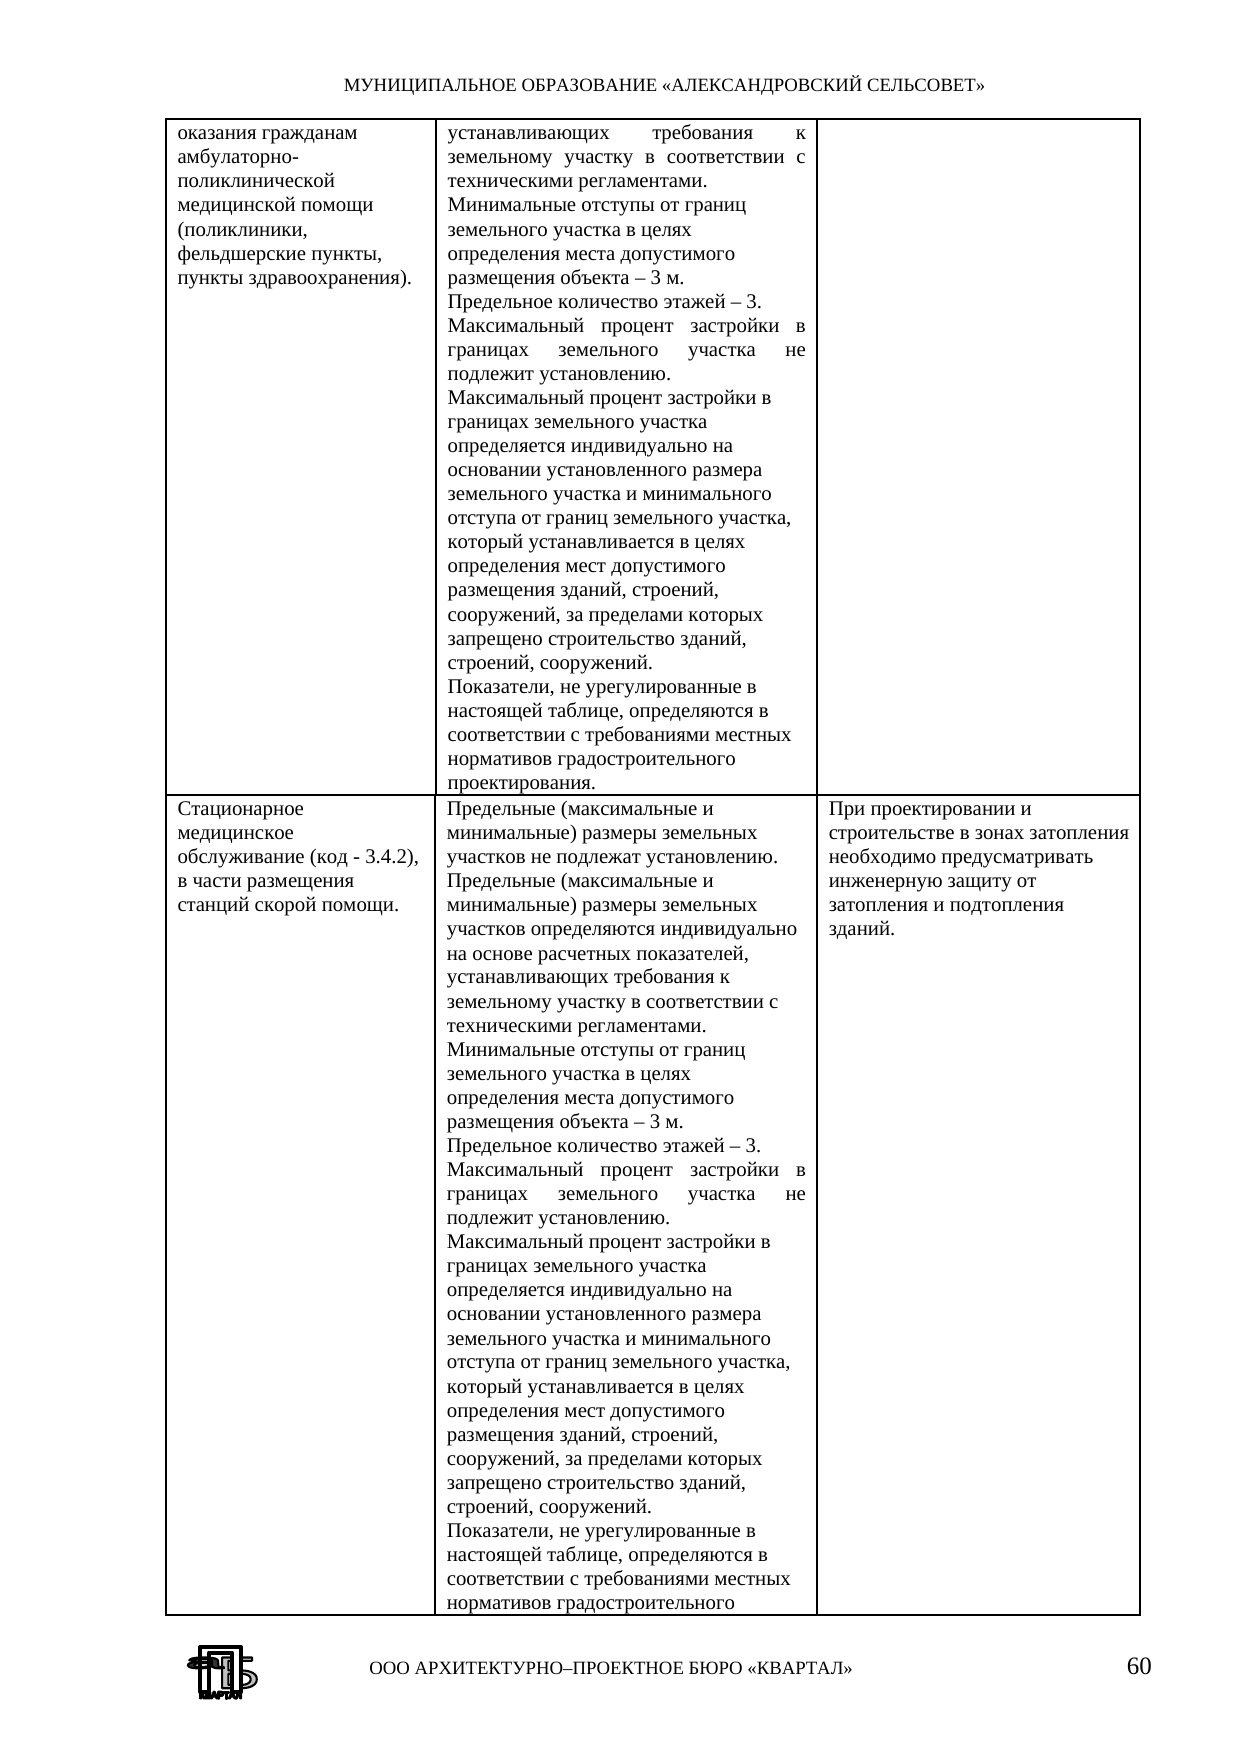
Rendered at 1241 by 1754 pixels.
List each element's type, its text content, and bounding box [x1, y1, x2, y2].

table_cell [167, 120, 435, 794]
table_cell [437, 120, 816, 794]
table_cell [818, 120, 1139, 794]
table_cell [818, 796, 1139, 1614]
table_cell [167, 796, 434, 1614]
